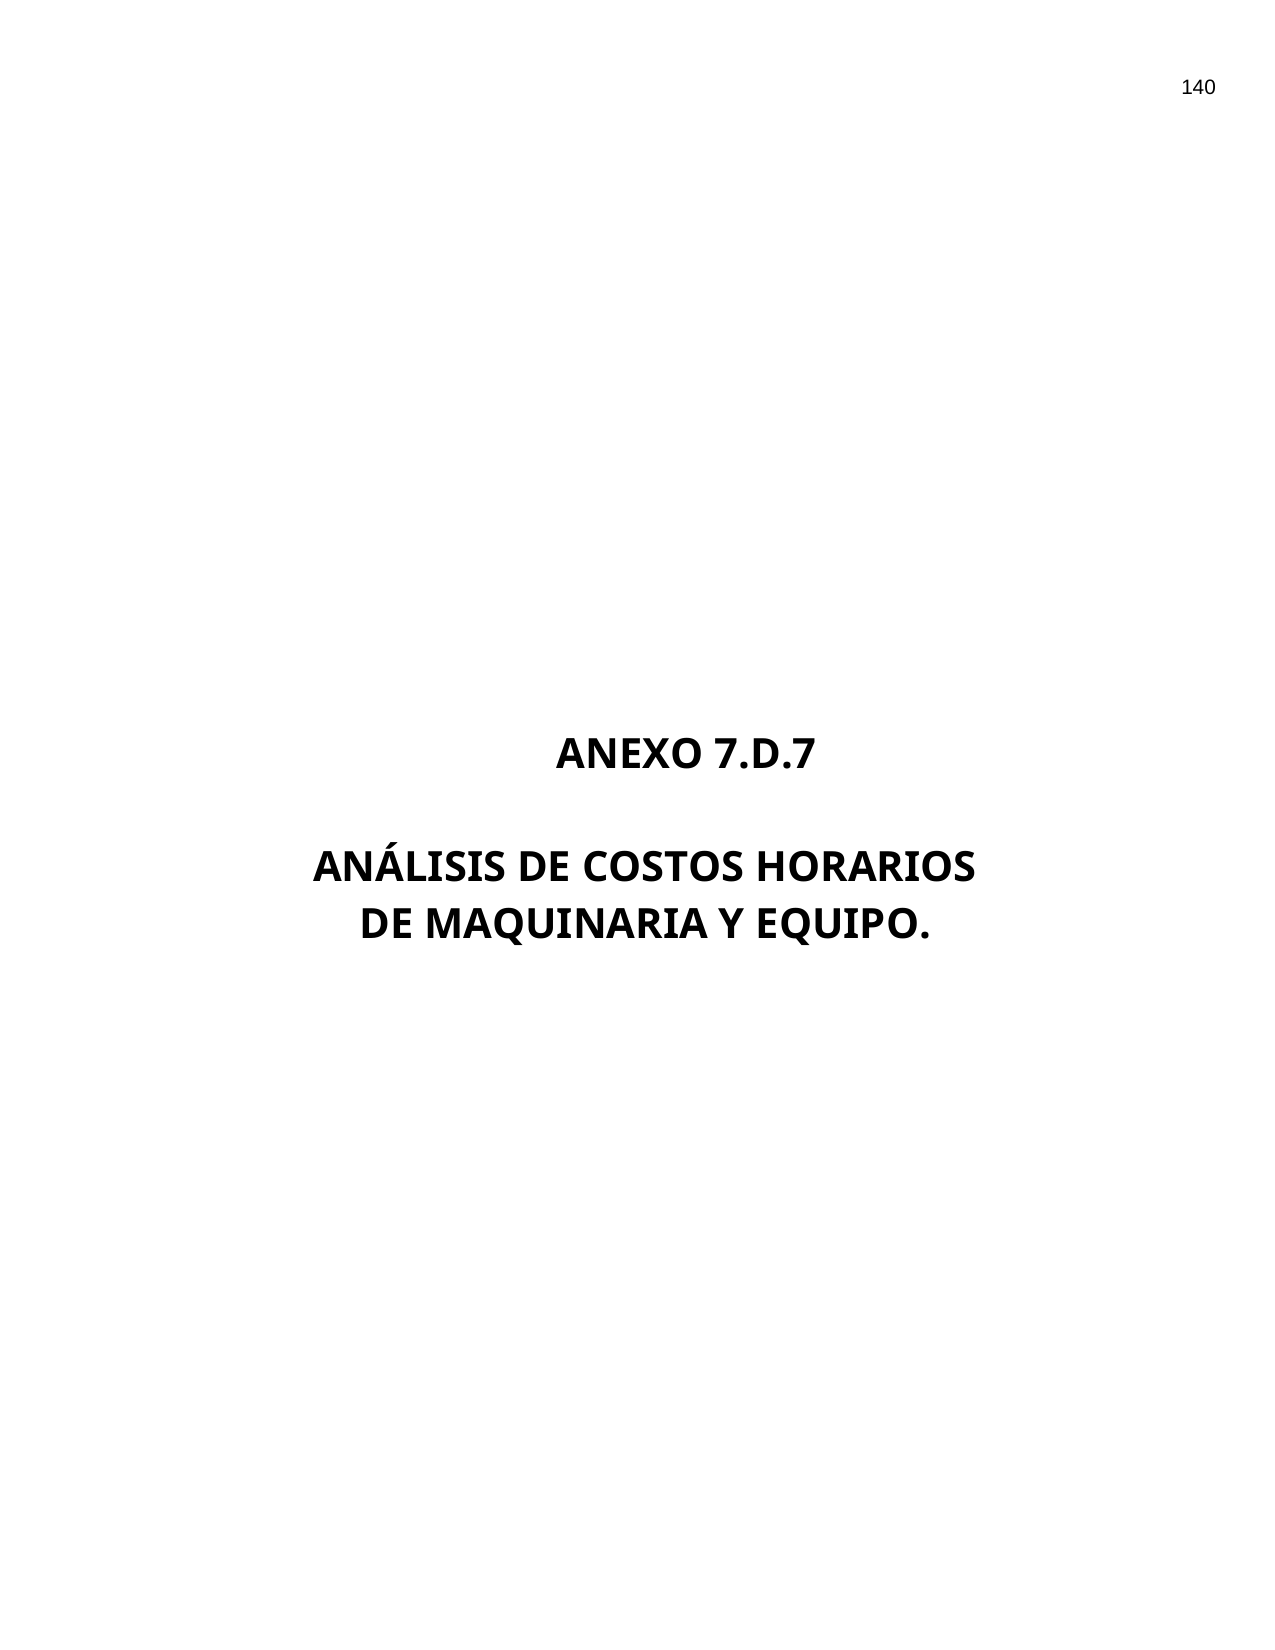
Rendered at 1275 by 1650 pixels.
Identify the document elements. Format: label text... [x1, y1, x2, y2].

text ANÁLISIS DE COSTOS HORARIOS [29, 837, 1260, 894]
text DE MAQUINARIA Y EQUIPO. [29, 894, 1260, 951]
text ANEXO 7.D.7 [59, 723, 1275, 780]
